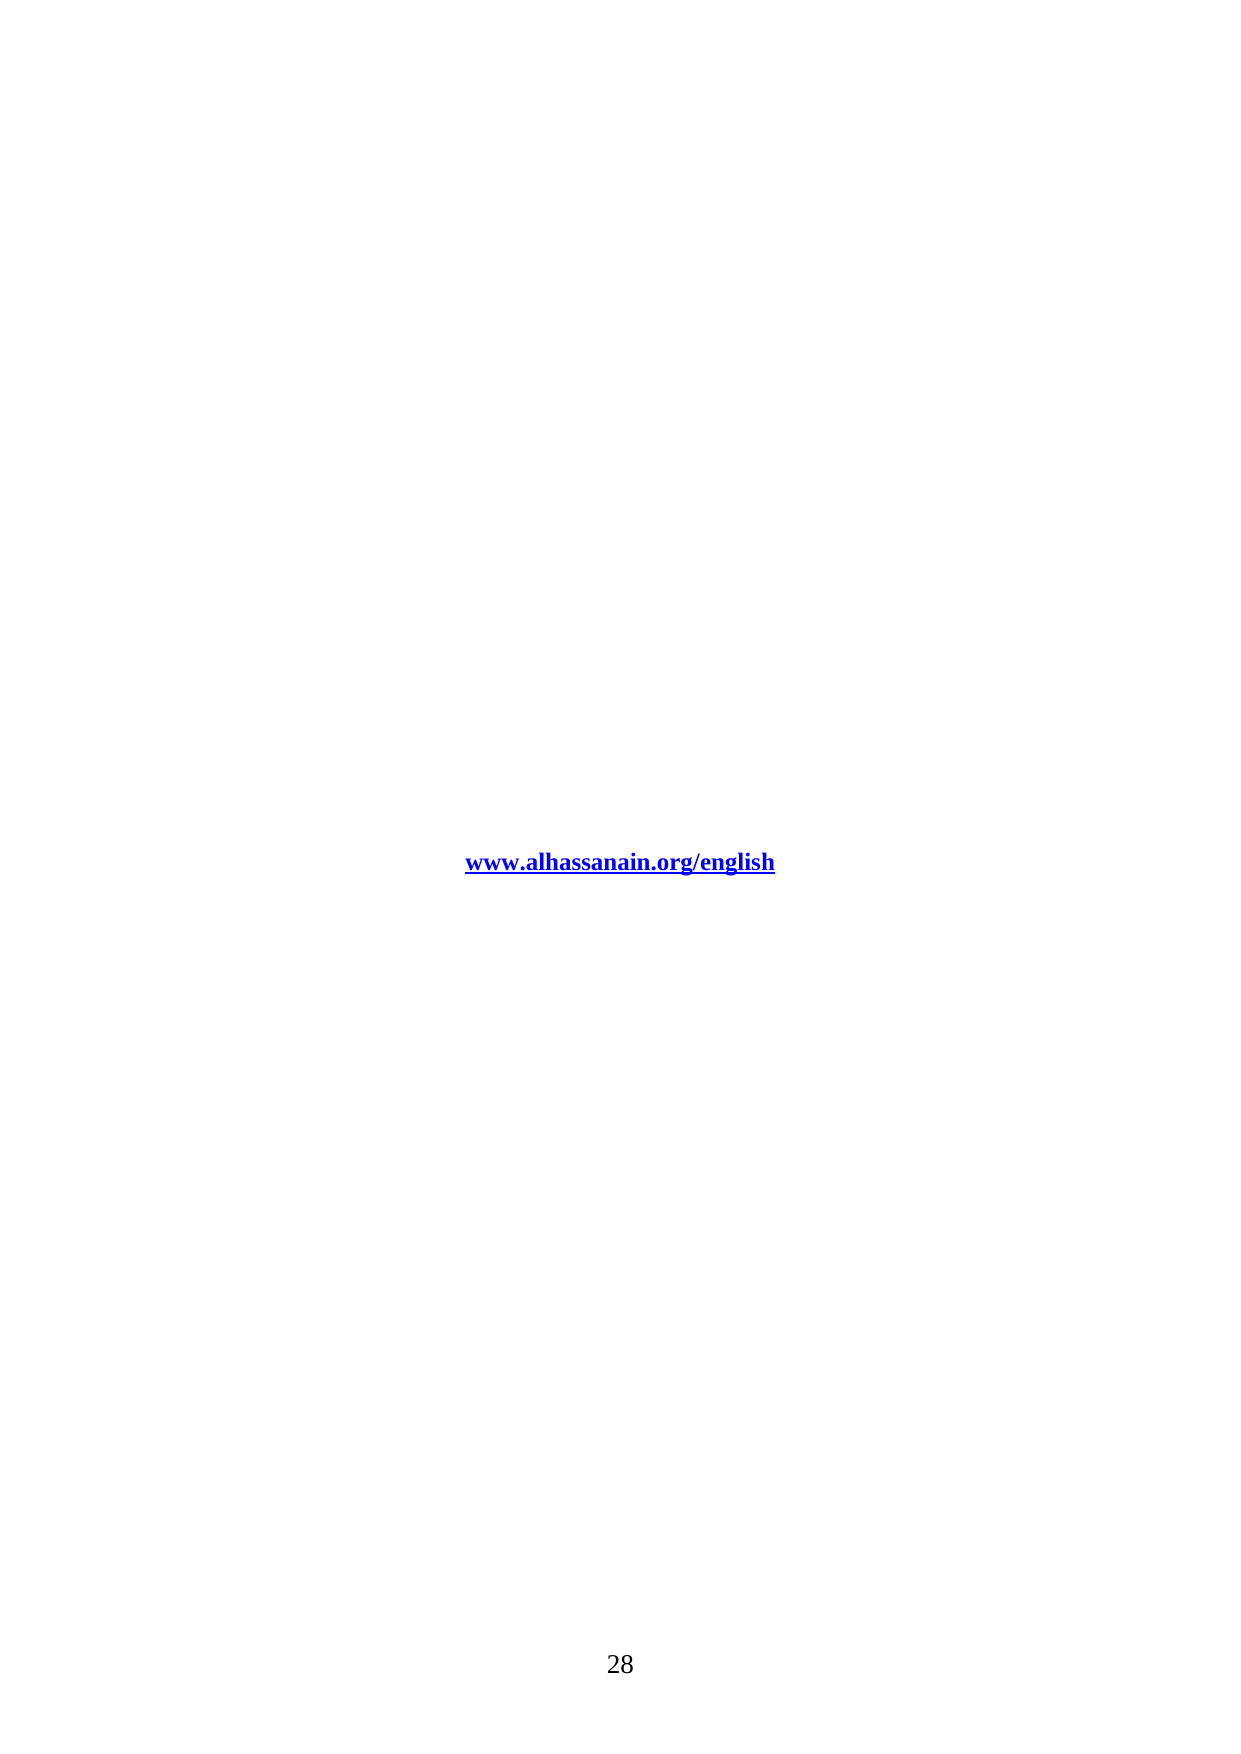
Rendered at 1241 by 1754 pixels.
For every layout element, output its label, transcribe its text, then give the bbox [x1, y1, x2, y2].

text www.alhassanain.org/english [236, 847, 1004, 876]
